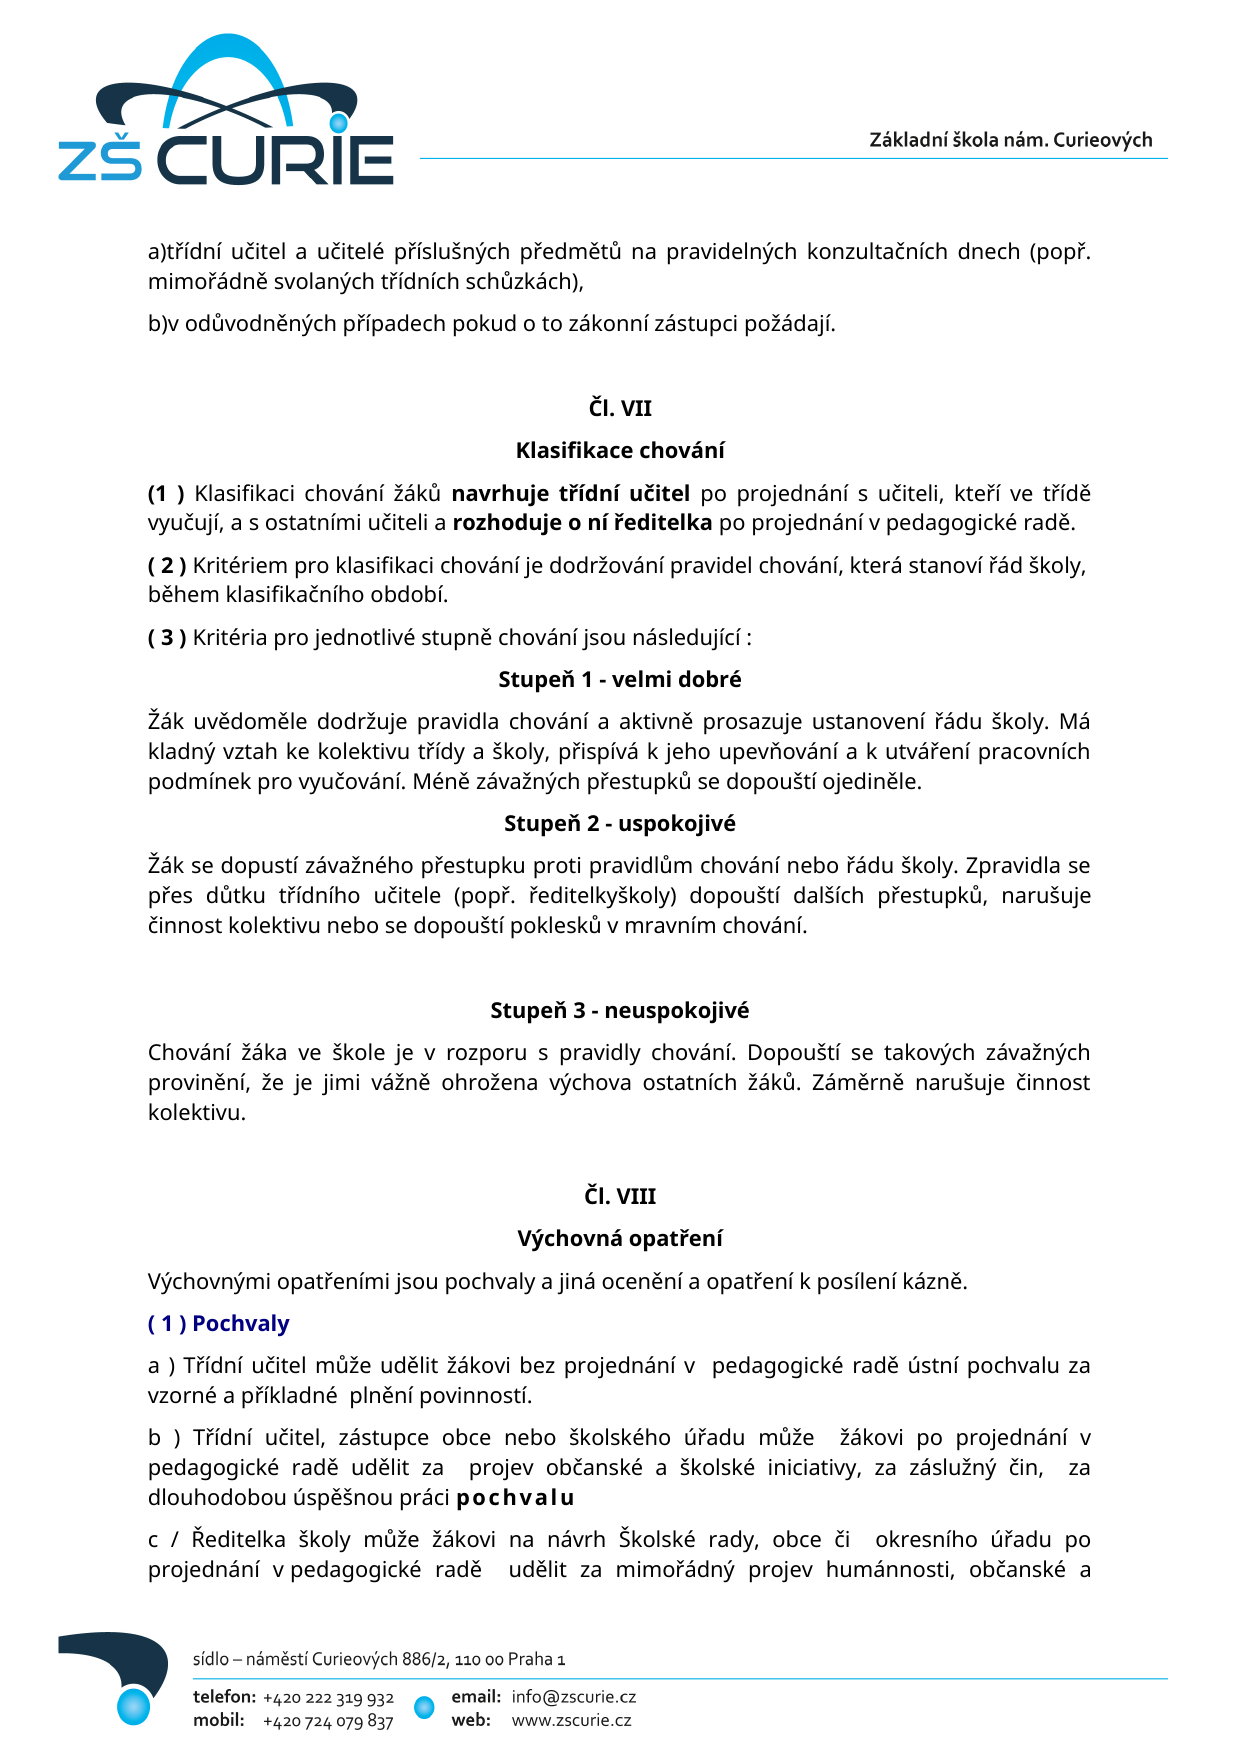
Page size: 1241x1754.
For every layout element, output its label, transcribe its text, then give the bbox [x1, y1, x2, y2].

text Výchovná opatření [148, 1223, 1092, 1253]
text b ) Třídní učitel, zástupce obce nebo školského úřadu může žákovi po projednání v pedagogické radě udělit za projev občanské a školské iniciativy, za záslužný čin, za dlouhodobou úspěšnou práci pochvalu [148, 1422, 1092, 1512]
picture [0, 0, 1241, 196]
text Stupeň 3 - neuspokojivé [148, 994, 1092, 1024]
text Čl. VII [148, 393, 1092, 423]
text ( 1 ) Pochvaly [148, 1308, 1092, 1338]
text (1 ) Klasifikaci chování žáků navrhuje třídní učitel po projednání s učiteli, kteří ve třídě vyučují, a s ostatními učiteli a rozhoduje o ní ředitelka po projednání v pedagogické radě. [148, 477, 1092, 537]
text Výchovnými opatřeními jsou pochvaly a jiná ocenění a opatření k posílení kázně. [148, 1266, 1092, 1295]
text Žák uvědoměle dodržuje pravidla chování a aktivně prosazuje ustanovení řádu školy. Má kladný vztah ke kolektivu třídy a školy, přispívá k jeho upevňování a k utváření pracovních podmínek pro vyučování. Méně závažných přestupků se dopouští ojediněle. [148, 706, 1092, 796]
text Klasifikace chování [148, 435, 1092, 465]
text Stupeň 2 - uspokojivé [148, 808, 1092, 838]
text ( 3 ) Kritéria pro jednotlivé stupně chování jsou následující : [148, 622, 1092, 651]
text a ) Třídní učitel může udělit žákovi bez projednání v pedagogické radě ústní pochvalu za vzorné a příkladné plnění povinností. [148, 1350, 1092, 1410]
text Chování žáka ve škole je v rozporu s pravidly chování. Dopouští se takových závažných provinění, že je jimi vážně ohrožena výchova ostatních žáků. Záměrně narušuje činnost kolektivu. [148, 1037, 1092, 1126]
text ( 2 ) Kritériem pro klasifikaci chování je dodržování pravidel chování, která stanoví řád školy, během klasifikačního období. [148, 549, 1092, 609]
picture [0, 1613, 1241, 1754]
text Stupeň 1 - velmi dobré [148, 664, 1092, 694]
text Žák se dopustí závažného přestupku proti pravidlům chování nebo řádu školy. Zpravidla se přes důtku třídního učitele (popř. ředitelkyškoly) dopouští dalších přestupků, narušuje činnost kolektivu nebo se dopouští poklesků v mravním chování. [148, 850, 1092, 940]
text b)v odůvodněných případech pokud o to zákonní zástupci požádají. [148, 308, 1092, 338]
text Čl. VIII [148, 1181, 1092, 1211]
text a)třídní učitel a učitelé příslušných předmětů na pravidelných konzultačních dnech (popř. mimořádně svolaných třídních schůzkách), [148, 236, 1092, 296]
